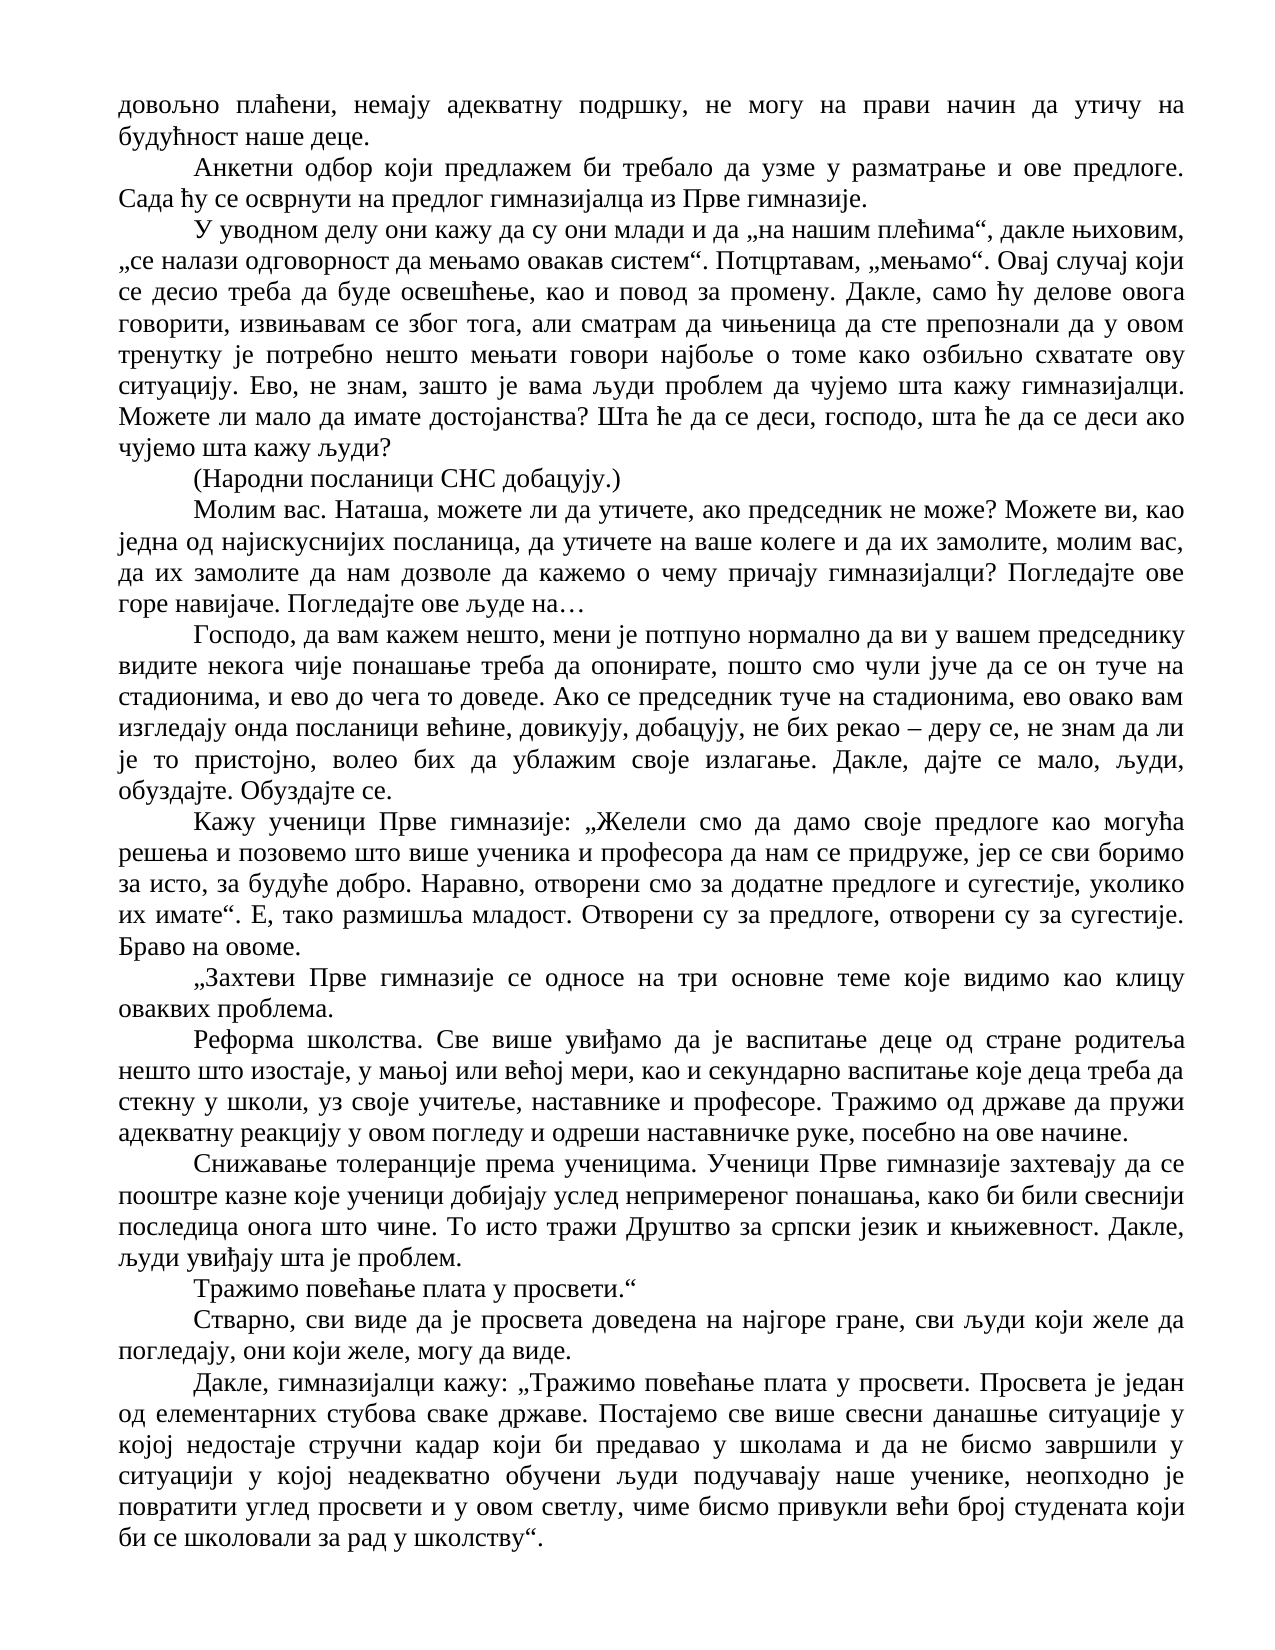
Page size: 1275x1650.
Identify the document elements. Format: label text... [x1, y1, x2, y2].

text Снижавање толеранције према ученицима. Ученици Прве гимназије захтевају да се пооштре казне које ученици добијају услед непримереног понашања, како би били свеснији последица онога што чине. То исто тражи Друштво за српски језик и књижевност. Дакле, људи увиђају шта је проблем. [118, 1148, 1186, 1272]
text Дакле, гимназијалци кажу: „Тражимо повећање плата у просвети. Просвета је један од елементарних стубова сваке државе. Постајемо све више свесни данашње ситуације у којој недостаје стручни кадар који би предавао у школама и да не бисмо завршили у ситуацији у којој неадекватно обучени људи подучавају наше ученике, неопходно је повратити углед просвети и у овом светлу, чиме бисмо привукли већи број студената који би се школовали за рад у школству“. [118, 1366, 1186, 1552]
text Реформа школства. Све више увиђамо да је васпитање деце од стране родитеља нешто што изостаје, у мањој или већој мери, као и секундарно васпитање које деца треба да стекну у школи, уз своје учитеље, наставнике и професоре. Тражимо од државе да пружи адекватну реакцију у овом погледу и одреши наставничке руке, посебно на ове начине. [118, 1023, 1186, 1148]
text Кажу ученици Прве гимназије: „Желели смо да дамо своје предлоге као могућа решења и позовемо што више ученика и професора да нам се придруже, јер се сви боримо за исто, за будуће добро. Наравно, отворени смо за додатне предлоге и сугестије, уколико их имате“. Е, тако размишља младост. Отворени су за предлоге, отворени су за сугестије. Браво на овоме. [118, 805, 1186, 961]
text Тражимо повећање плата у просвети.“ [118, 1272, 1186, 1303]
text Господо, да вам кажем нешто, мени је потпуно нормално да ви у вашем председнику видите некога чије понашање треба да опонирате, пошто смо чули јуче да се он туче на стадионима, и ево до чега то доведе. Ако се председник туче на стадионима, ево овако вам изгледају онда посланици већине, довикују, добацују, не бих рекао – деру се, не знам да ли је то пристојно, волео бих да ублажим своје излагање. Дакле, дајте се мало, људи, обуздајте. Обуздајте се. [118, 618, 1186, 805]
text Молим вас. Наташа, можете ли да утичете, ако председник не може? Можете ви, као једна од најискуснијих посланица, да утичете на ваше колеге и да их замолите, молим вас, да их замолите да нам дозволе да кажемо о чему причају гимназијалци? Погледајте ове горе навијаче. Погледајте ове људе на… [118, 493, 1186, 618]
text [118, 89, 1186, 151]
text „Захтеви Прве гимназије се односе на три основне теме које видимо као клицу оваквих проблема. [118, 961, 1186, 1023]
text (Народни посланици СНС добацују.) [118, 462, 1186, 493]
text У уводном делу они кажу да су они млади и да „на нашим плећима“, дакле њиховим, „се налази одговорност да мењамо овакав систем“. Потцртавам, „мењамо“. Овај случај који се десио треба да буде освешћење, као и повод за промену. Дакле, само ћу делове овога говорити, извињавам се због тога, али сматрам да чињеница да сте препознали да у овом тренутку је потребно нешто мењати говори најбоље о томе како озбиљно схватате ову ситуацију. Ево, не знам, зашто је вама људи проблем да чујемо шта кажу гимназијалци. Можете ли мало да имате достојанства? Шта ће да се деси, господо, шта ће да се деси ако чујемо шта кажу људи? [118, 213, 1186, 462]
text Стварно, сви виде да је просвета доведена на најгоре гране, сви људи који желе да погледају, они који желе, могу да виде. [118, 1303, 1186, 1366]
text Анкетни одбор који предлажем би требало да узме у разматрање и ове предлоге. Сада ћу се осврнути на предлог гимназијалца из Прве гимназије. [118, 151, 1186, 213]
